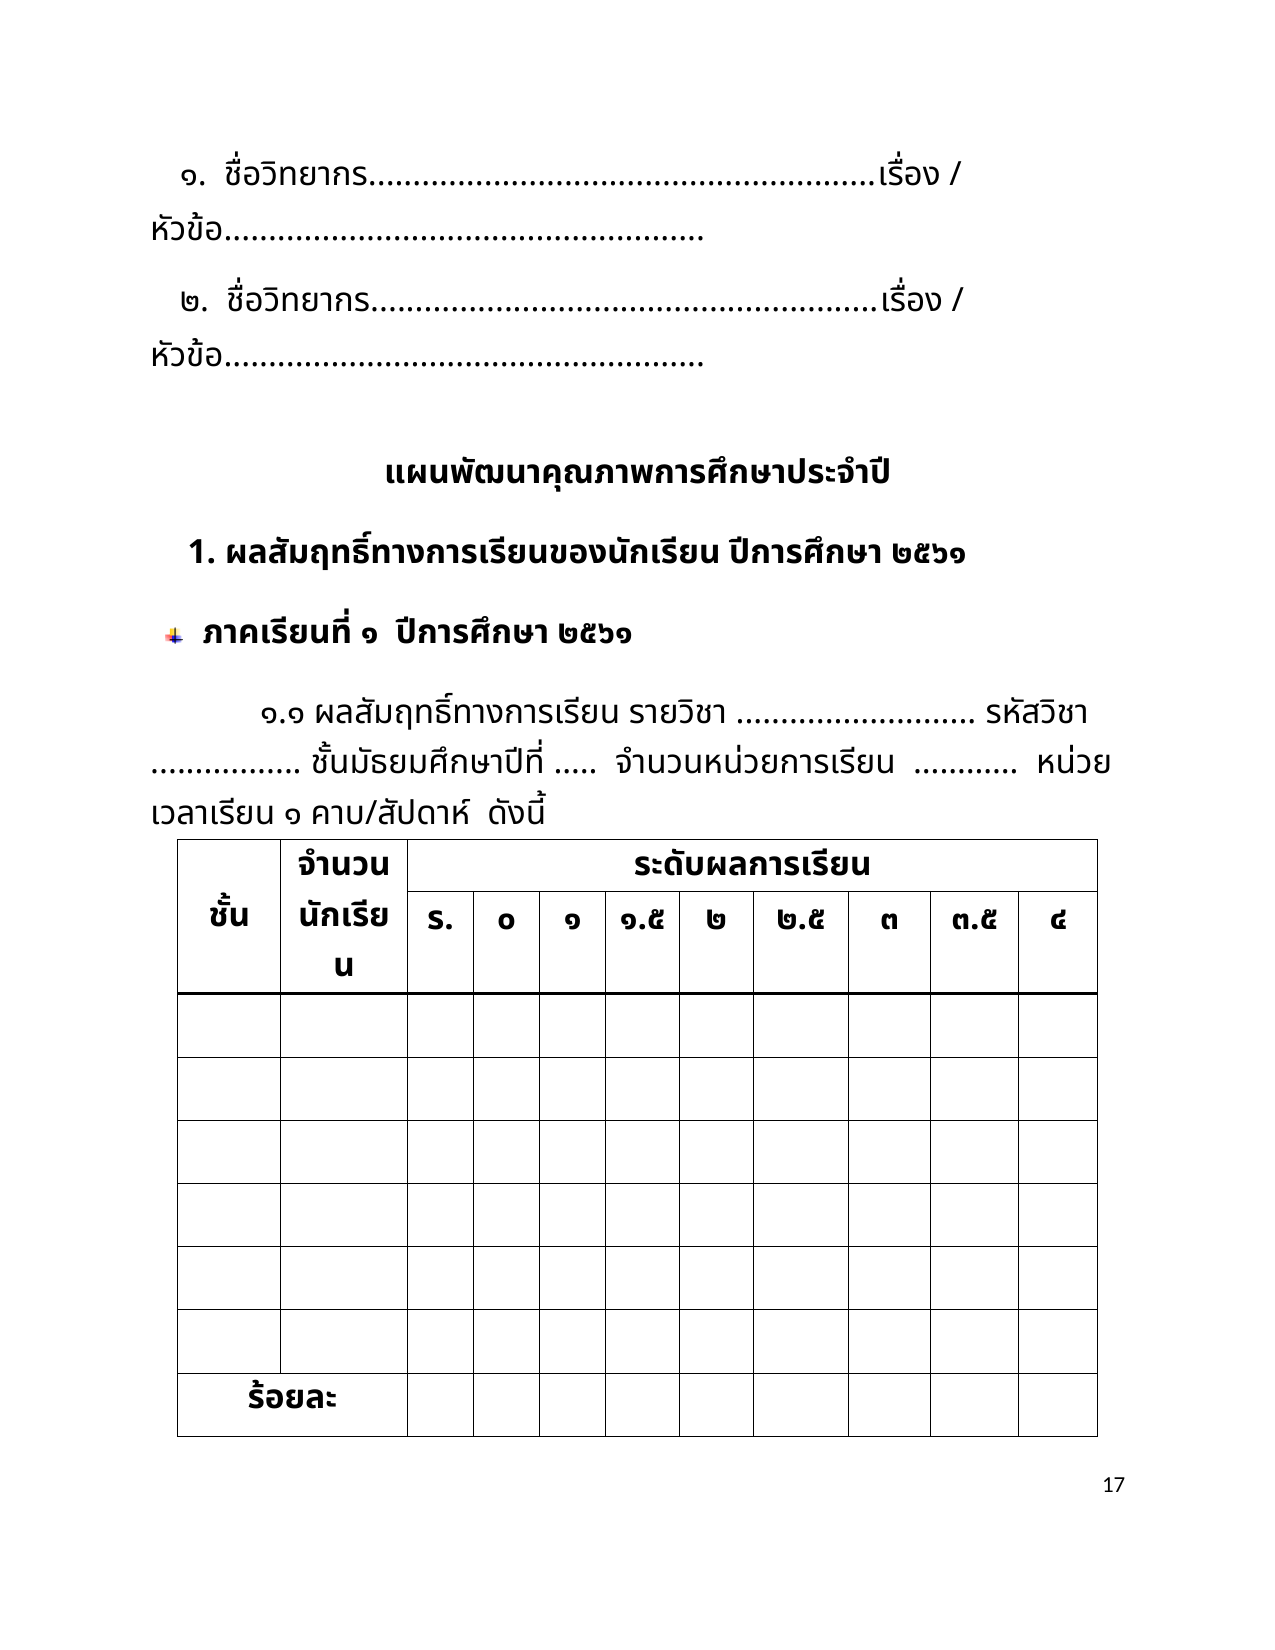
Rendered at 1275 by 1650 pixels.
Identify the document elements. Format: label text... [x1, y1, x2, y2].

table_cell [474, 1310, 539, 1372]
table_cell [849, 1310, 930, 1372]
table_cell [281, 1121, 407, 1183]
table_cell [178, 1121, 280, 1183]
table_cell [474, 1247, 539, 1309]
table_cell [408, 1247, 473, 1309]
table_cell [754, 1310, 848, 1372]
table_cell [754, 1121, 848, 1183]
table_cell [408, 1058, 473, 1120]
table_cell [474, 995, 539, 1057]
table_cell [680, 1184, 753, 1246]
title ๑.๑ ผลสัมฤทธิ์ทางการเรียน รายวิชา ........................... รหัสวิชา ................. ชั้นมัธยมศึกษาปีที่ ….. จำนวนหน่วยการเรียน ………… หน่วย เวลาเรียน ๑ คาบ/สัปดาห์ ดังนี้ [150, 687, 1125, 839]
table_cell [178, 1058, 280, 1120]
table_cell [474, 1058, 539, 1120]
table_cell [408, 1121, 473, 1183]
text แผนพัฒนาคุณภาพการศึกษาประจำปี [150, 448, 1125, 499]
text ๑. ชื่อวิทยากร.........................................................เรื่อง / หัวข้อ...................................................... [150, 150, 1125, 255]
table_cell [178, 995, 280, 1057]
table_cell [931, 995, 1018, 1057]
table_cell ๐ [474, 892, 539, 992]
table_cell [1019, 1121, 1097, 1183]
table_cell [606, 995, 679, 1057]
table_cell [474, 1374, 539, 1436]
table_cell [680, 1310, 753, 1372]
table_cell [754, 995, 848, 1057]
table_cell [178, 1247, 280, 1309]
table_cell [408, 1374, 473, 1436]
table_cell ๒ [680, 892, 753, 992]
table_cell ๓ [849, 892, 930, 992]
table_cell [474, 1121, 539, 1183]
table_cell [754, 1247, 848, 1309]
table_cell [281, 1058, 407, 1120]
table_cell [849, 1374, 930, 1436]
table_cell [408, 1310, 473, 1372]
table_cell [540, 995, 605, 1057]
picture [165, 626, 183, 644]
table_cell ร้อยละ [178, 1374, 407, 1436]
table_cell [540, 1184, 605, 1246]
table_cell [540, 1121, 605, 1183]
table_cell [849, 1058, 930, 1120]
table_cell [680, 1121, 753, 1183]
table_cell [281, 995, 407, 1057]
table_cell [540, 1058, 605, 1120]
table_cell [606, 1184, 679, 1246]
table_cell [1019, 1374, 1097, 1436]
table_cell [540, 1310, 605, 1372]
table_cell ๒.๕ [754, 892, 848, 992]
table_cell [540, 1247, 605, 1309]
table_cell [281, 1247, 407, 1309]
table_cell [1019, 1184, 1097, 1246]
table_cell [931, 1184, 1018, 1246]
table_cell [849, 1247, 930, 1309]
table_cell [849, 1121, 930, 1183]
table_cell [849, 1184, 930, 1246]
table_cell [474, 1184, 539, 1246]
table_cell [754, 1184, 848, 1246]
table_cell [606, 1121, 679, 1183]
table_cell [540, 1374, 605, 1436]
table_cell [754, 1058, 848, 1120]
list ภาคเรียนที่ ๑ ปีการศึกษา ๒๕๖๑ [165, 608, 1125, 658]
table_cell [408, 995, 473, 1057]
table_cell [680, 995, 753, 1057]
table_cell [178, 1184, 280, 1246]
table_cell ๓.๕ [931, 892, 1018, 992]
table_cell [281, 1310, 407, 1372]
table_cell [178, 1310, 280, 1372]
table_cell [931, 1121, 1018, 1183]
table_cell ๑ [540, 892, 605, 992]
text ๒. ชื่อวิทยากร.........................................................เรื่อง / หัวข้อ...................................................... [150, 276, 1125, 381]
table_cell [931, 1058, 1018, 1120]
table_cell [931, 1247, 1018, 1309]
table_cell [680, 1058, 753, 1120]
table_cell [931, 1374, 1018, 1436]
table_cell [408, 1184, 473, 1246]
table_cell [680, 1247, 753, 1309]
table_cell [606, 1247, 679, 1309]
table_cell [754, 1374, 848, 1436]
table_cell [1019, 1310, 1097, 1372]
table_cell [281, 1184, 407, 1246]
table_cell [1019, 995, 1097, 1057]
list ผลสัมฤทธิ์ทางการเรียนของนักเรียน ปีการศึกษา ๒๕๖๑ [187, 528, 1125, 579]
table_cell [931, 1310, 1018, 1372]
table_cell [849, 995, 930, 1057]
table_header ระดับผลการเรียน [408, 840, 1097, 891]
table_header จำนวนนักเรียน [281, 840, 407, 992]
table_cell [1019, 1247, 1097, 1309]
table_cell ๔ [1019, 892, 1097, 992]
table_cell ร. [408, 892, 473, 992]
table_header ชั้น [178, 840, 280, 992]
table_cell [606, 1374, 679, 1436]
table_cell [1019, 1058, 1097, 1120]
table_cell [606, 1058, 679, 1120]
table_cell ๑.๕ [606, 892, 679, 992]
table_cell [680, 1374, 753, 1436]
table_cell [606, 1310, 679, 1372]
